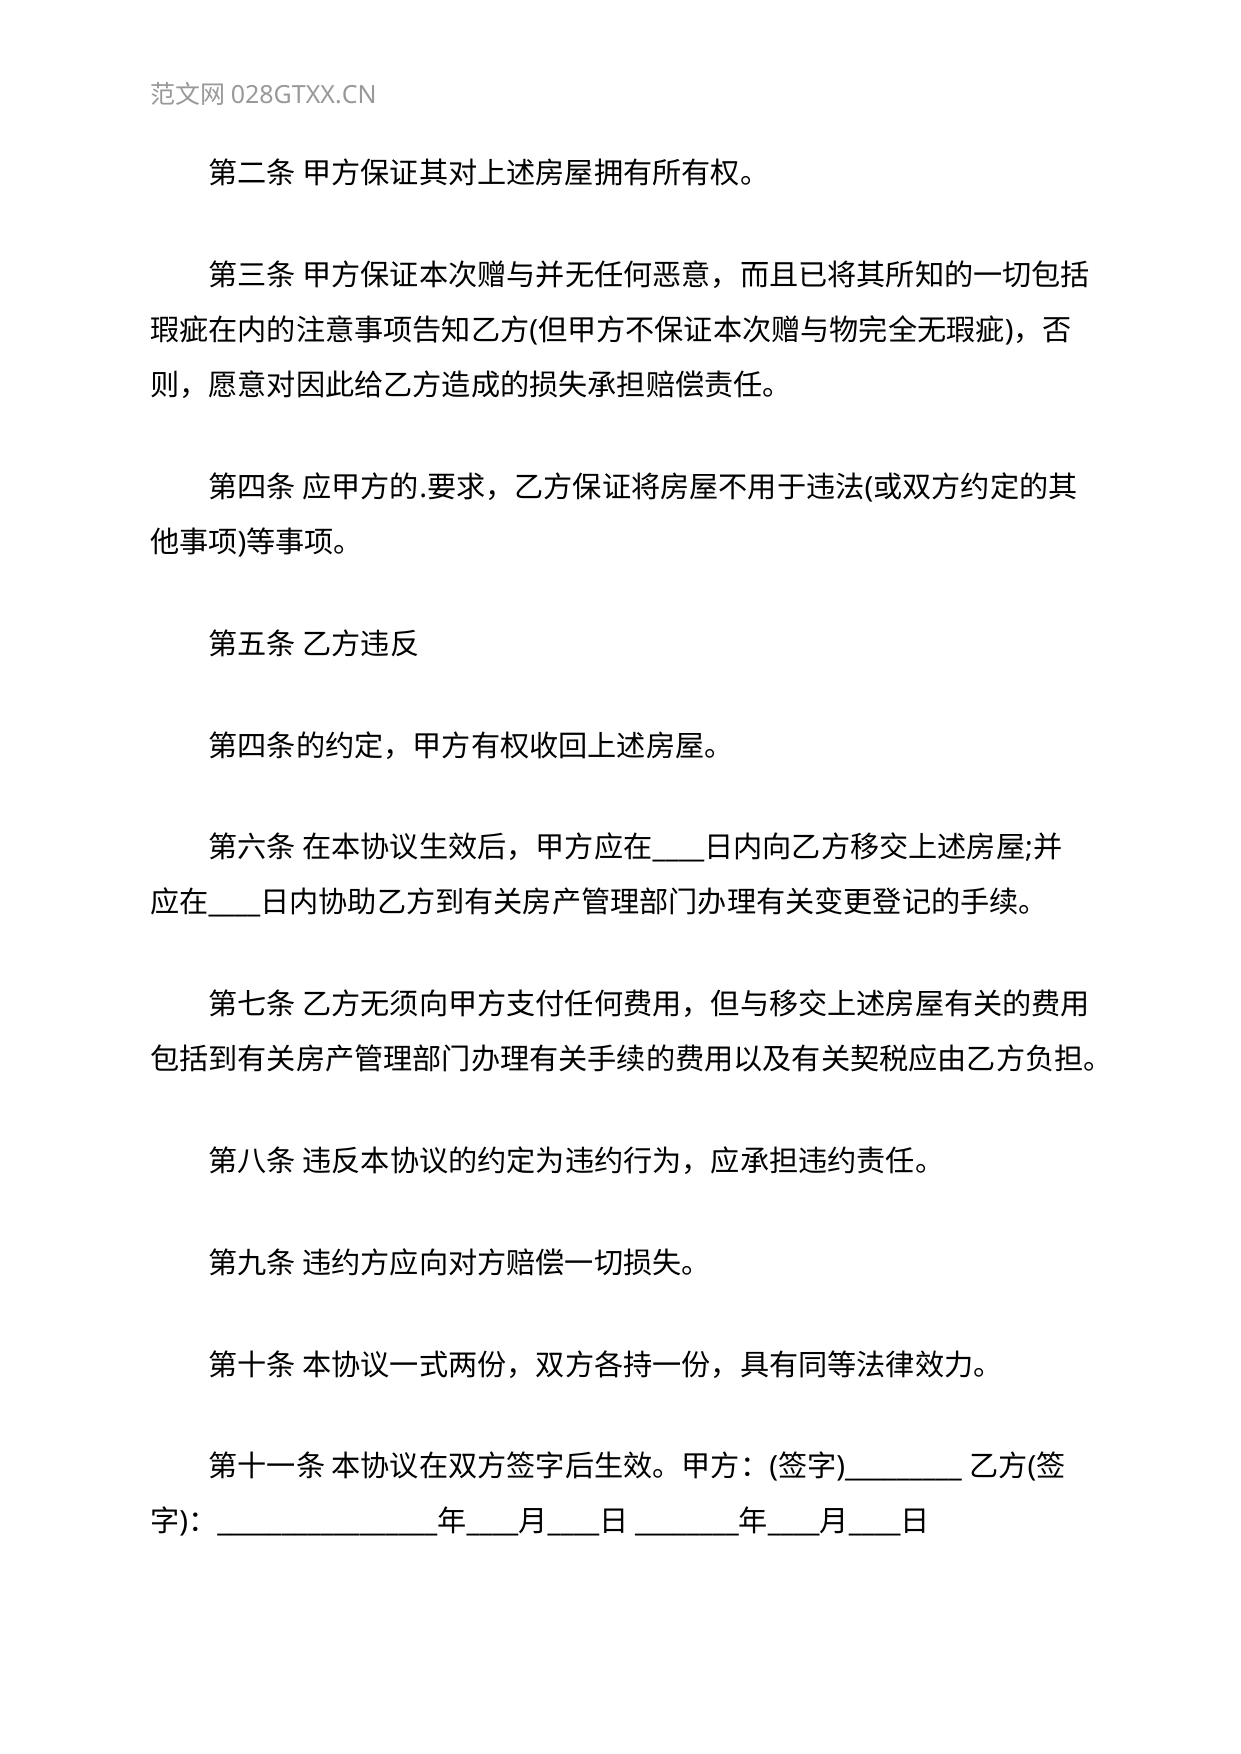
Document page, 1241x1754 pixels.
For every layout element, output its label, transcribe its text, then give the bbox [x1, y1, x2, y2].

text 第七条 乙方无须向甲方支付任何费用，但与移交上述房屋有关的费用包括到有关房产管理部门办理有关手续的费用以及有关契税应由乙方负担。 [150, 981, 1090, 1078]
text 第五条 乙方违反 [150, 620, 1090, 663]
text 第九条 违约方应向对方赔偿一切损失。 [150, 1239, 1090, 1282]
text 第四条 应甲方的.要求，乙方保证将房屋不用于违法(或双方约定的其他事项)等事项。 [150, 463, 1090, 561]
text 第四条的约定，甲方有权收回上述房屋。 [150, 722, 1090, 764]
text 第十条 本协议一式两份，双方各持一份，具有同等法律效力。 [150, 1341, 1090, 1383]
text 第十一条 本协议在双方签字后生效。甲方：(签字)_________ 乙方(签字)：_________________年____月____日 ________年____月____日 [150, 1443, 1090, 1540]
text 第六条 在本协议生效后，甲方应在____日内向乙方移交上述房屋;并应在____日内协助乙方到有关房产管理部门办理有关变更登记的手续。 [150, 824, 1090, 921]
text 第三条 甲方保证本次赠与并无任何恶意，而且已将其所知的一切包括瑕疵在内的注意事项告知乙方(但甲方不保证本次赠与物完全无瑕疵)，否则，愿意对因此给乙方造成的损失承担赔偿责任。 [150, 252, 1090, 404]
text 第二条 甲方保证其对上述房屋拥有所有权。 [150, 150, 1090, 192]
text 第八条 违反本协议的约定为违约行为，应承担违约责任。 [150, 1138, 1090, 1180]
